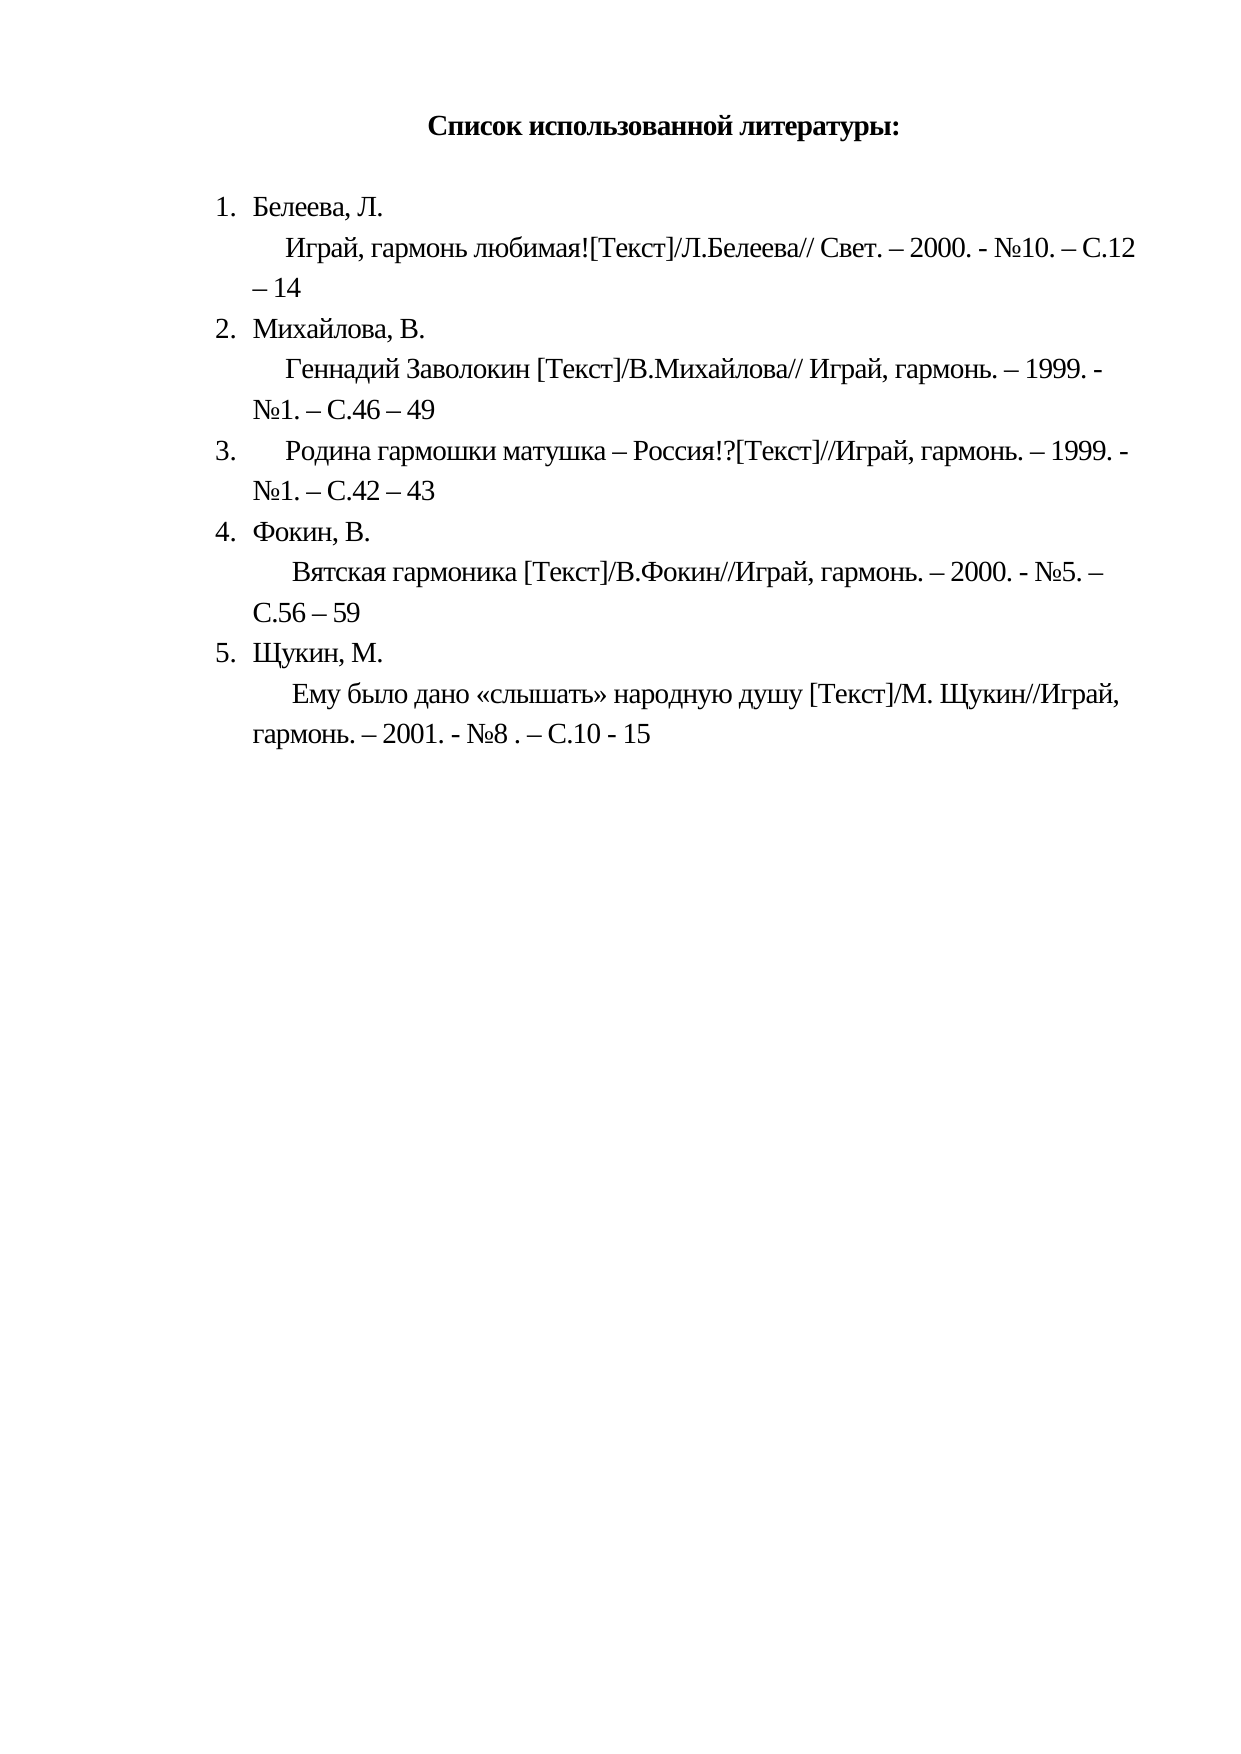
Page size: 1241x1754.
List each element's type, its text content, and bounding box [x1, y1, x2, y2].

text Играй, гармонь любимая![Текст]/Л.Белеева// Свет. – 2000. - №10. – С.12 – 14 [252, 225, 1151, 306]
list Щукин, М. [215, 630, 1151, 671]
list Михайлова, В. [215, 306, 1151, 347]
text Список использованной литературы: [177, 103, 1151, 144]
text Ему было дано «слышать» народную душу [Текст]/М. Щукин//Играй, гармонь. – 2001. - №8 . – С.10 - 15 [252, 671, 1151, 752]
text Вятская гармоника [Текст]/В.Фокин//Играй, гармонь. – 2000. - №5. – С.56 – 59 [252, 549, 1151, 630]
list Родина гармошки матушка – Россия!?[Текст]//Играй, гармонь. – 1999. - №1. – С.42 – 43 [215, 428, 1151, 509]
text Геннадий Заволокин [Текст]/В.Михайлова// Играй, гармонь. – 1999. - №1. – С.46 – 49 [252, 347, 1151, 428]
list Фокин, В. [215, 509, 1151, 549]
list Белеева, Л. [215, 184, 1151, 225]
